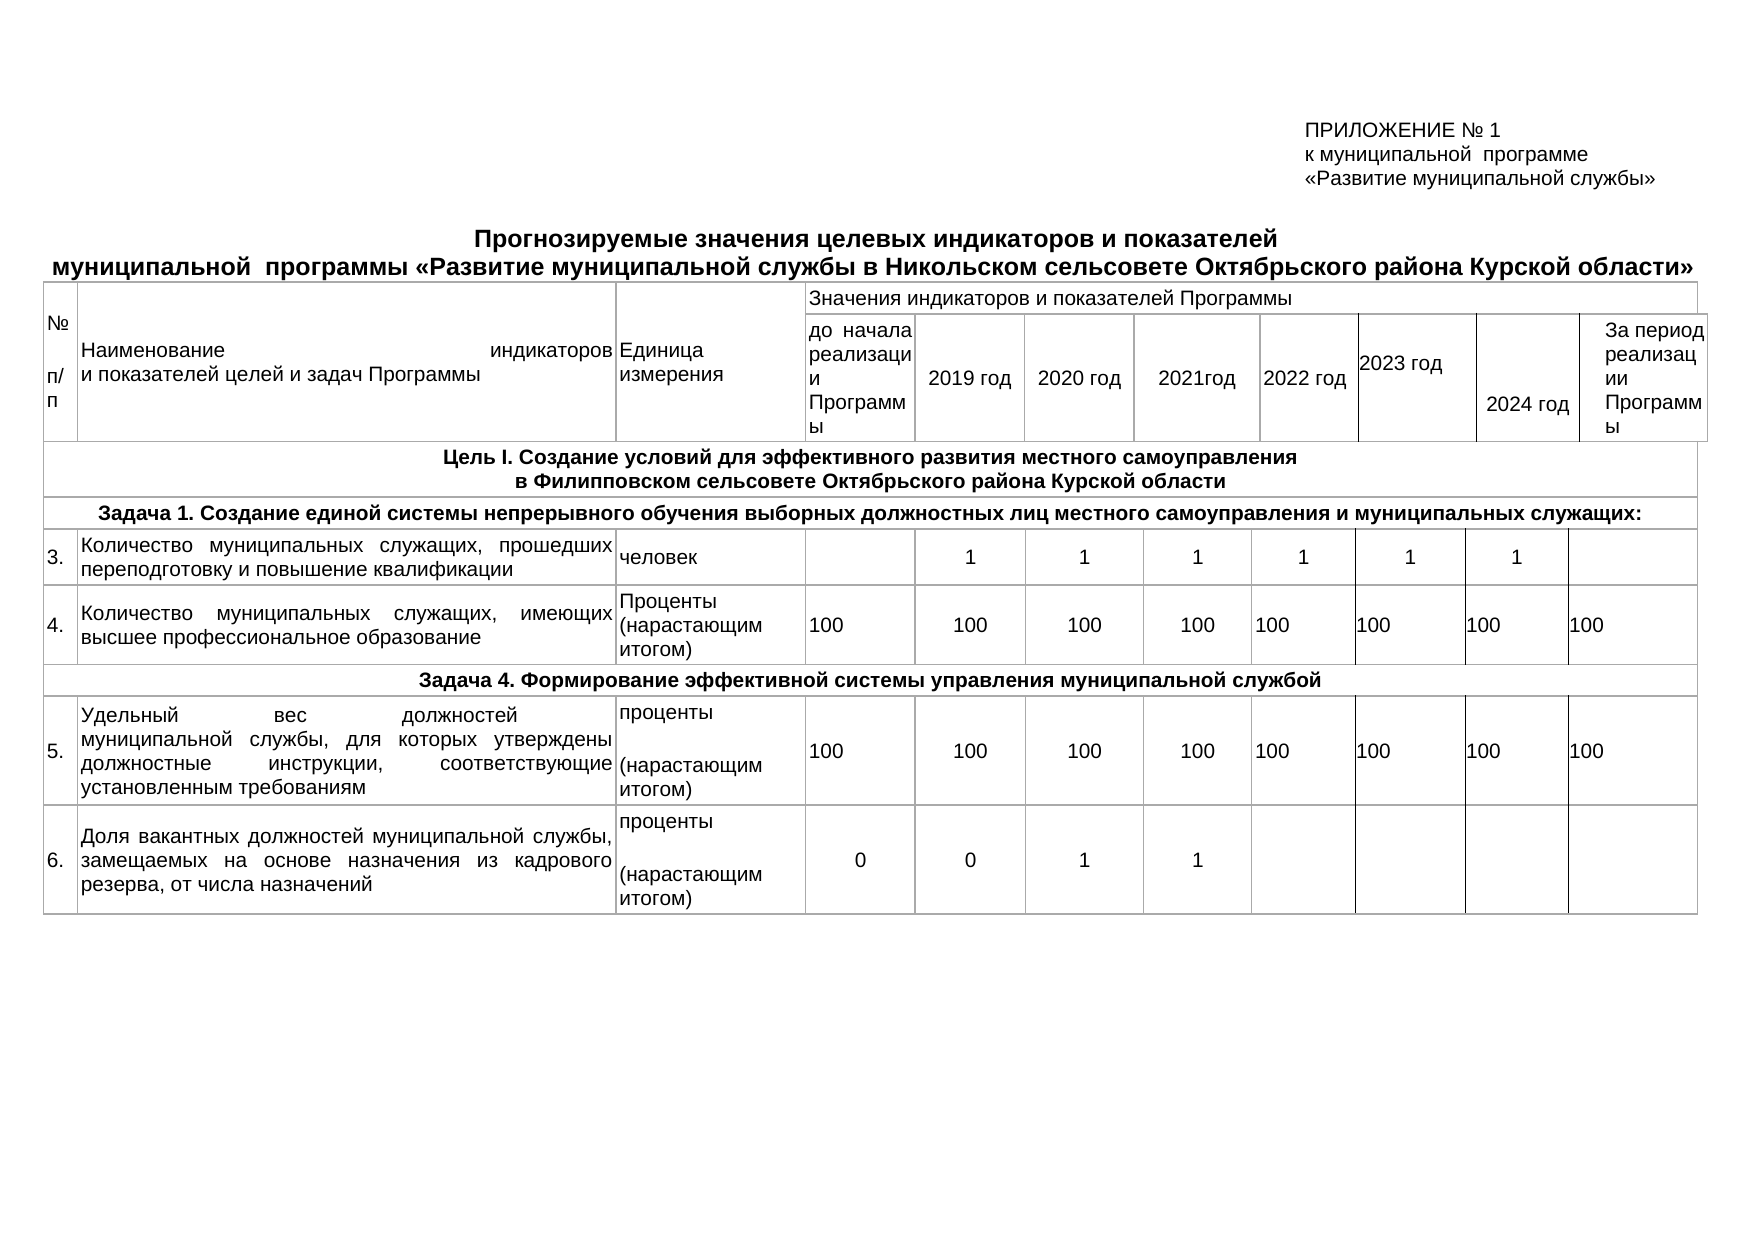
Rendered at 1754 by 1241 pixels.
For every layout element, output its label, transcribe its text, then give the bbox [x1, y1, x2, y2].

table_cell Цель I. Создание условий для эффективного развития местного самоуправления в Филипповском сельсовете Октябрьского района Курской области [44, 442, 1697, 496]
table_cell 100 [1356, 586, 1465, 663]
table_cell 100 [1569, 697, 1697, 804]
table_cell 100 [1026, 697, 1143, 804]
table_cell Задача 1. Создание единой системы непрерывного обучения выборных должностных лиц местного самоуправления и муниципальных служащих: [44, 498, 1697, 528]
table_cell [1252, 806, 1355, 913]
table_cell 1 [916, 530, 1025, 584]
table_cell 100 [1252, 697, 1355, 804]
table_cell [1466, 806, 1568, 913]
table_cell Доля вакантных должностей муниципальной службы, замещаемых на основе назначения из кадрового резерва, от числа назначений [78, 806, 615, 913]
table_cell Количество муниципальных служащих, прошедших переподготовку и повышение квалификации [78, 530, 615, 584]
table_cell 2022 год [1261, 315, 1358, 441]
table_cell 0 [916, 806, 1025, 913]
table_cell человек [617, 530, 805, 584]
table_cell 100 [806, 586, 914, 663]
table_cell 2021год [1135, 315, 1259, 441]
table_cell 4. [44, 586, 77, 663]
table_cell [1356, 806, 1465, 913]
text к муниципальной программе [44, 142, 1708, 166]
table_cell 2019 год [916, 315, 1024, 441]
table_cell Задача 4. Формирование эффективной системы управления муниципальной службой [44, 665, 1697, 695]
table_cell 100 [1026, 586, 1143, 663]
table_cell до начала реализации Программы [806, 315, 914, 441]
table_cell 100 [1466, 697, 1568, 804]
text муниципальной программы «Развитие муниципальной службы в Никольском сельсовете Октябрьского района Курской области» [44, 252, 1708, 281]
table_cell проценты (нарастающим итогом) [617, 806, 805, 913]
table_cell 2020 год [1025, 315, 1133, 441]
text «Развитие муниципальной службы» [44, 166, 1708, 190]
table_cell 1 [1144, 530, 1251, 584]
table_cell 2024 год [1477, 315, 1579, 441]
table_cell 100 [1144, 586, 1251, 663]
table_cell 100 [1144, 697, 1251, 804]
text ПРИЛОЖЕНИЕ № 1 [44, 118, 1708, 142]
table_header Наименование индикаторов и показателей целей и задач Программы [78, 283, 615, 441]
table_header Единица измерения [617, 283, 805, 441]
table_cell 1 [1026, 530, 1143, 584]
table_cell 6. [44, 806, 77, 913]
table_cell Количество муниципальных служащих, имеющих высшее профессиональное образование [78, 586, 615, 663]
table_cell 100 [1252, 586, 1355, 663]
table_cell 1 [1356, 530, 1465, 584]
table_header № п/п [44, 283, 77, 441]
table_cell 5. [44, 697, 77, 804]
table_cell [806, 530, 914, 584]
text Прогнозируемые значения целевых индикаторов и показателей [44, 223, 1708, 252]
table_cell 100 [1356, 697, 1465, 804]
table_cell проценты (нарастающим итогом) [617, 697, 805, 804]
table_cell 1 [1144, 806, 1251, 913]
table_cell 3. [44, 530, 77, 584]
table_cell 1 [1252, 530, 1355, 584]
table_cell 100 [916, 697, 1025, 804]
table_cell 100 [806, 697, 914, 804]
table_cell 1 [1466, 530, 1568, 584]
table_cell 100 [1466, 586, 1568, 663]
table_cell [1569, 806, 1697, 913]
table_cell 0 [806, 806, 914, 913]
table_cell 100 [916, 586, 1025, 663]
table_cell 1 [1026, 806, 1143, 913]
table_cell 2023 год [1359, 315, 1476, 441]
table_header Значения индикаторов и показателей Программы [806, 283, 1697, 313]
table_cell [1569, 530, 1697, 584]
table_cell Удельный вес должностей муниципальной службы, для которых утверждены должностные инструкции, соответствующие установленным требованиям [78, 697, 615, 804]
table_cell Проценты (нарастающим итогом) [617, 586, 805, 663]
table_cell 100 [1569, 586, 1697, 663]
table_cell За период реализации Программы [1580, 315, 1707, 441]
